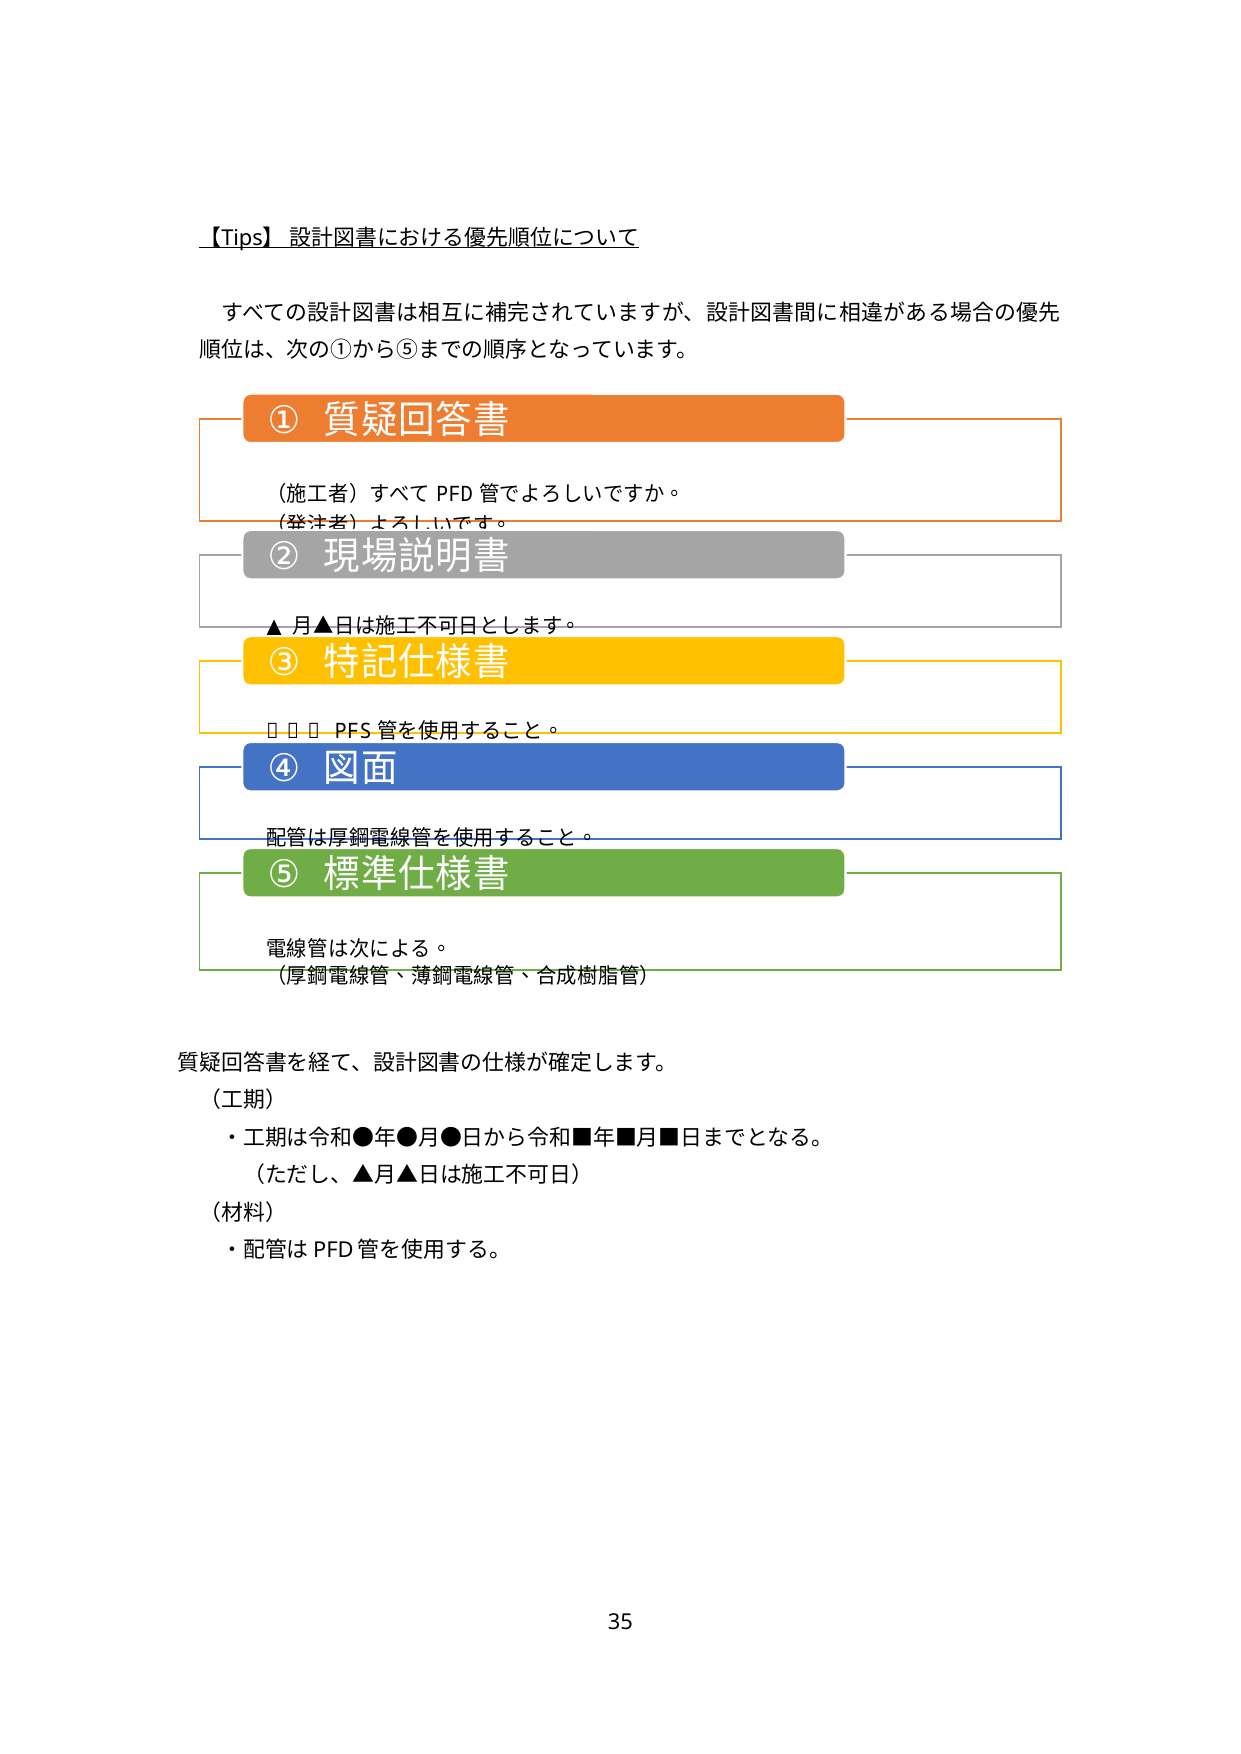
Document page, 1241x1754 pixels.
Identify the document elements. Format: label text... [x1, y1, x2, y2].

text すべての設計図書は相互に補完されていますが、設計図書間に相違がある場合の優先順位は、次の①から⑤までの順序となっています。 [199, 292, 1063, 367]
text （工期） [199, 1079, 1063, 1117]
text （ただし、▲月▲日は施工不可日） [177, 1154, 1063, 1192]
text 【Tips】 設計図書における優先順位について [177, 217, 1063, 254]
text （材料） [199, 1192, 1063, 1229]
text 質疑回答書を経て、設計図書の仕様が確定します。 [177, 1042, 1063, 1079]
text ・配管はPFD管を使用する。 [199, 1229, 1063, 1267]
text ・工期は令和●年●月●日から令和■年■月■日までとなる。 [177, 1117, 1063, 1154]
